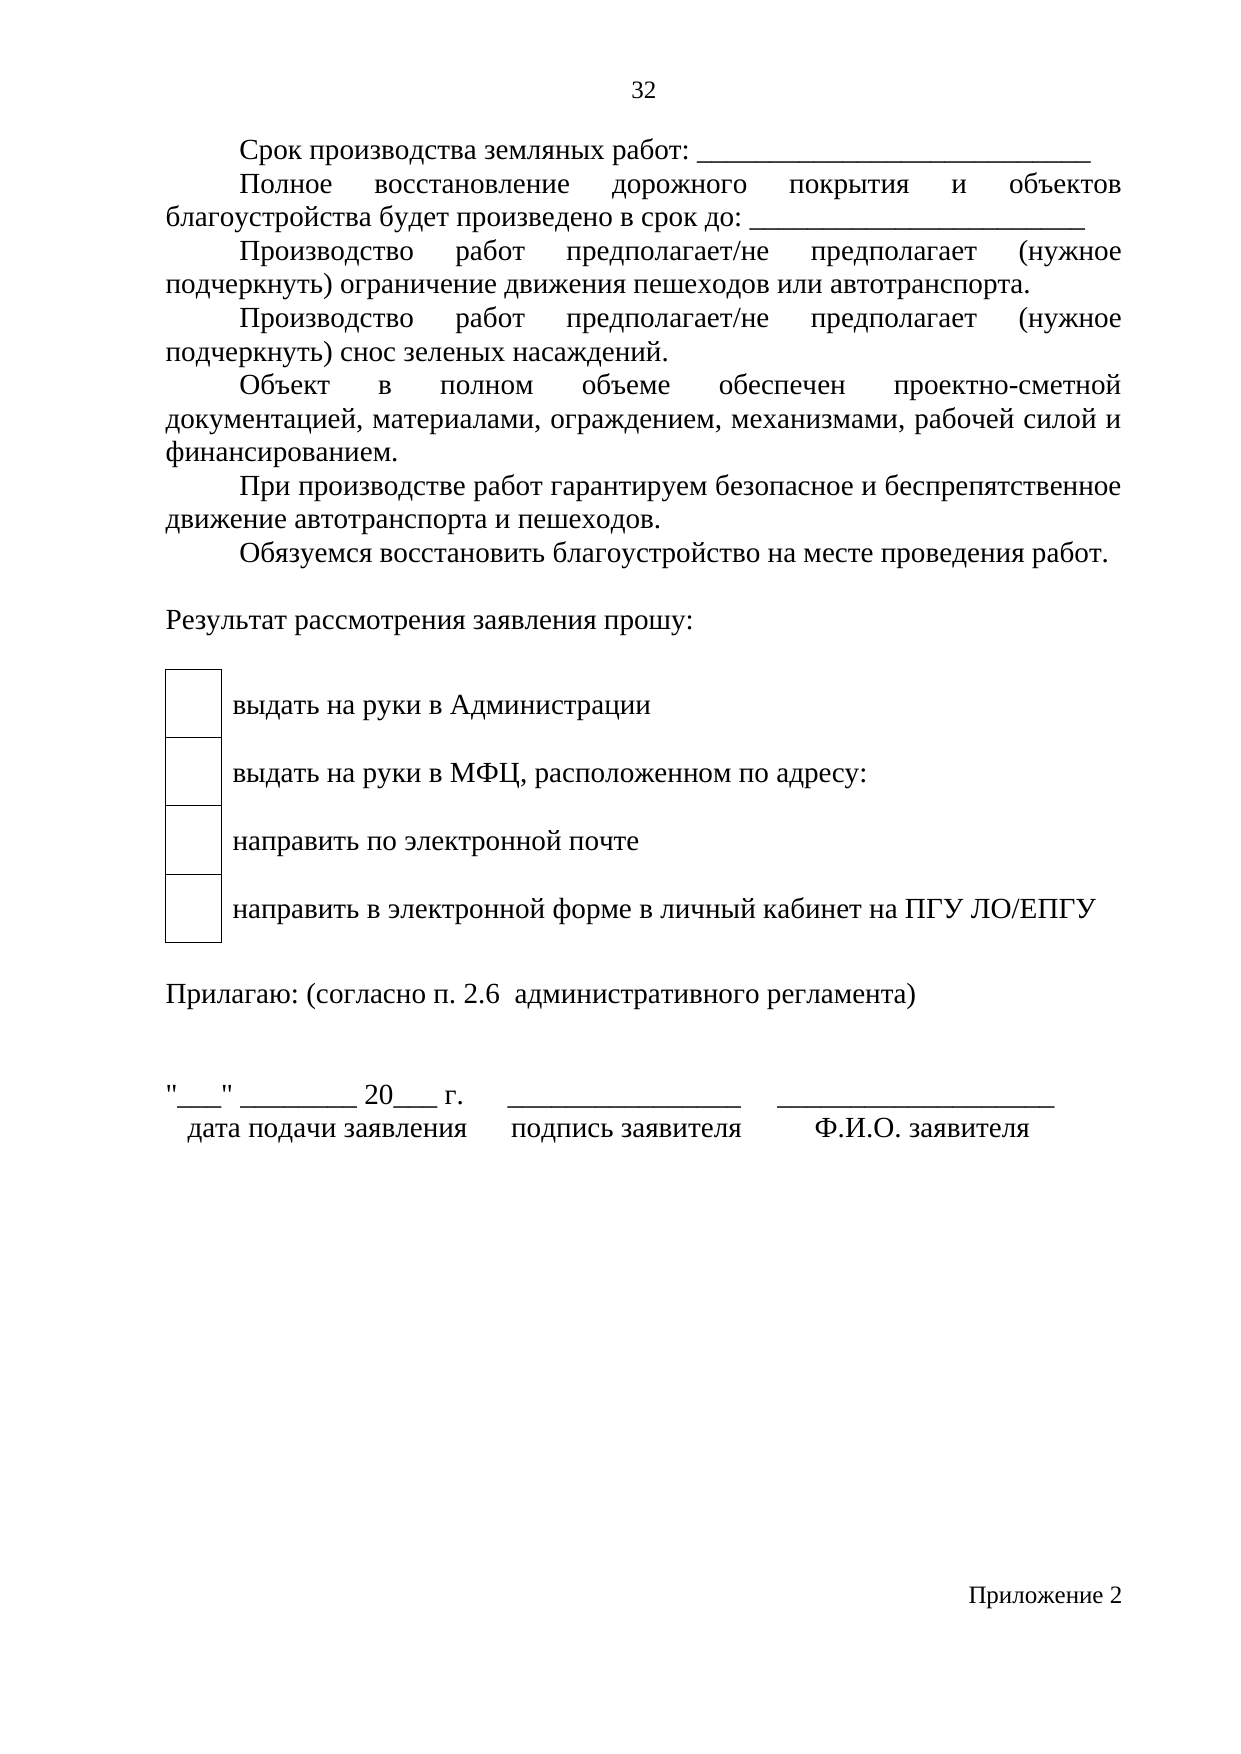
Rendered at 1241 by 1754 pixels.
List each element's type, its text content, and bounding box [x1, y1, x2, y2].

text "___" ________ 20___ г. ________________ ___________________ [165, 1077, 1122, 1110]
table_cell [166, 875, 221, 942]
text Объект в полном объеме обеспечен проектно-сметной документацией, материалами, ограждением, механизмами, рабочей силой и финансированием. [165, 367, 1122, 468]
text Обязуемся восстановить благоустройство на месте проведения работ. [165, 535, 1122, 568]
text При производстве работ гарантируем безопасное и беспрепятственное движение автотранспорта и пешеходов. [165, 468, 1122, 535]
table_header [166, 670, 221, 737]
text Прилагаю: (согласно п. 2.6 административного регламента) [165, 976, 1122, 1010]
text Приложение 2 [165, 1580, 1122, 1609]
text Срок производства земляных работ: ___________________________ [165, 132, 1122, 166]
table_cell направить в электронной форме в личный кабинет на ПГУ ЛО/ЕПГУ [222, 874, 1199, 942]
text Производство работ предполагает/не предполагает (нужное подчеркнуть) снос зеленых насаждений. [165, 300, 1122, 367]
table_header выдать на руки в Администрации [222, 669, 1199, 737]
table_cell направить по электронной почте [222, 805, 1199, 873]
table_cell выдать на руки в МФЦ, расположенном по адресу: [222, 737, 1199, 805]
text Полное восстановление дорожного покрытия и объектов благоустройства будет произведено в срок до: _______________________ [165, 166, 1122, 233]
text Результат рассмотрения заявления прошу: [165, 602, 1122, 636]
text дата подачи заявления подпись заявителя Ф.И.О. заявителя [165, 1110, 1122, 1144]
text Производство работ предполагает/не предполагает (нужное подчеркнуть) ограничение движения пешеходов или автотранспорта. [165, 233, 1122, 300]
table_cell [166, 738, 221, 805]
table_cell [166, 806, 221, 873]
